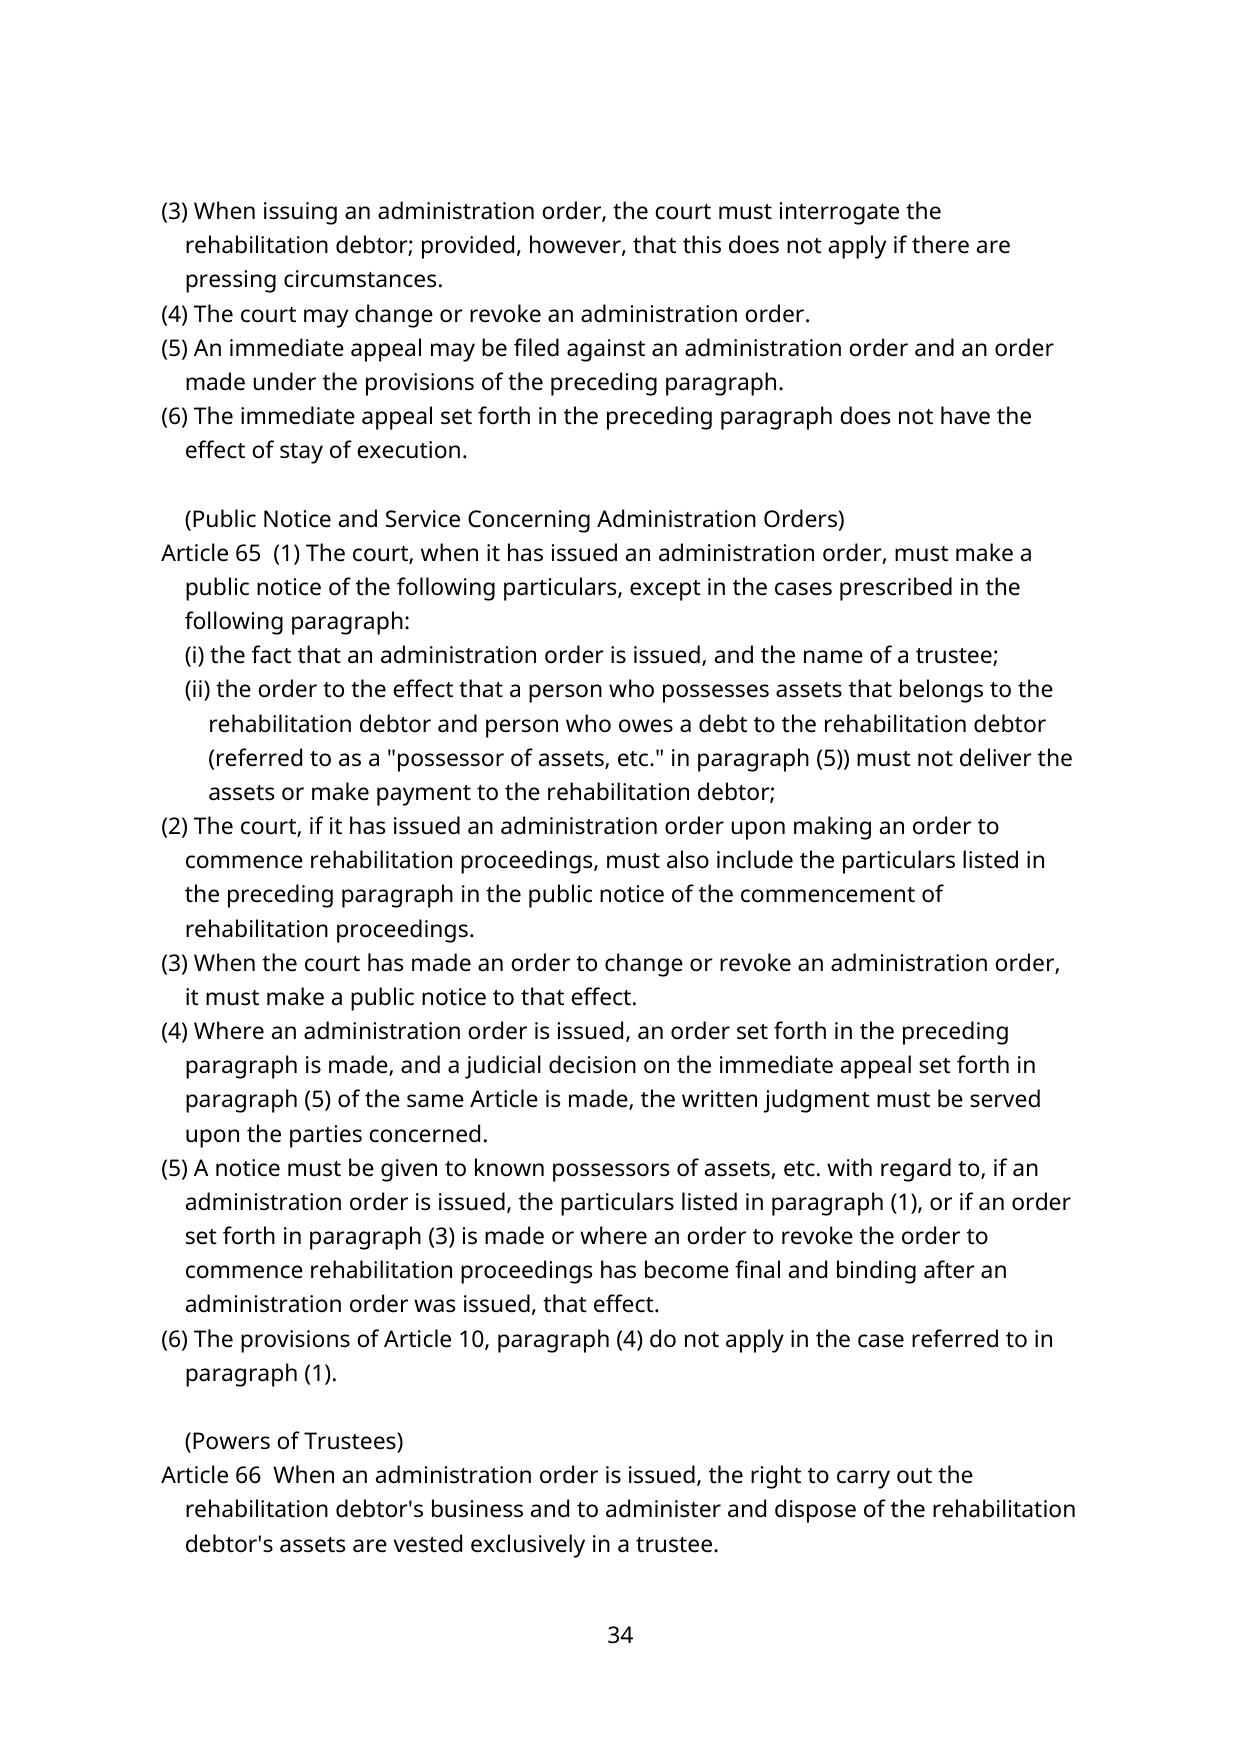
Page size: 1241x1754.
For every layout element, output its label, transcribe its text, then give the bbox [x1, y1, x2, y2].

text (5) A notice must be given to known possessors of assets, etc. with regard to, if an administration order is issued, the particulars listed in paragraph (1), or if an order set forth in paragraph (3) is made or where an order to revoke the order to commence rehabilitation proceedings has become final and binding after an administration order was issued, that effect. [161, 1150, 1079, 1321]
text (4) Where an administration order is issued, an order set forth in the preceding paragraph is made, and a judicial decision on the immediate appeal set forth in paragraph (5) of the same Article is made, the written judgment must be served upon the parties concerned. [161, 1014, 1079, 1150]
text (ii) the order to the effect that a person who possesses assets that belongs to the rehabilitation debtor and person who owes a debt to the rehabilitation debtor (referred to as a "possessor of assets, etc." in paragraph (5)) must not deliver the assets or make payment to the rehabilitation debtor; [184, 672, 1079, 809]
text Article 66 When an administration order is issued, the right to carry out the rehabilitation debtor's business and to administer and dispose of the rehabilitation debtor's assets are vested exclusively in a trustee. [161, 1458, 1079, 1560]
text (3) When issuing an administration order, the court must interrogate the rehabilitation debtor; provided, however, that this does not apply if there are pressing circumstances. [161, 194, 1079, 296]
text (2) The court, if it has issued an administration order upon making an order to commence rehabilitation proceedings, must also include the particulars listed in the preceding paragraph in the public notice of the commencement of rehabilitation proceedings. [161, 809, 1079, 945]
text (6) The immediate appeal set forth in the preceding paragraph does not have the effect of stay of execution. [161, 399, 1079, 467]
text (3) When the court has made an order to change or revoke an administration order, it must make a public notice to that effect. [161, 945, 1079, 1014]
text (6) The provisions of Article 10, paragraph (4) do not apply in the case referred to in paragraph (1). [161, 1321, 1079, 1389]
text (Powers of Trustees) [184, 1424, 1079, 1458]
text Article 65 (1) The court, when it has issued an administration order, must make a public notice of the following particulars, except in the cases prescribed in the following paragraph: [161, 535, 1079, 638]
text (Public Notice and Service Concerning Administration Orders) [184, 501, 1079, 535]
text (5) An immediate appeal may be filed against an administration order and an order made under the provisions of the preceding paragraph. [161, 330, 1079, 399]
text (4) The court may change or revoke an administration order. [161, 296, 1079, 330]
text (i) the fact that an administration order is issued, and the name of a trustee; [184, 638, 1079, 672]
